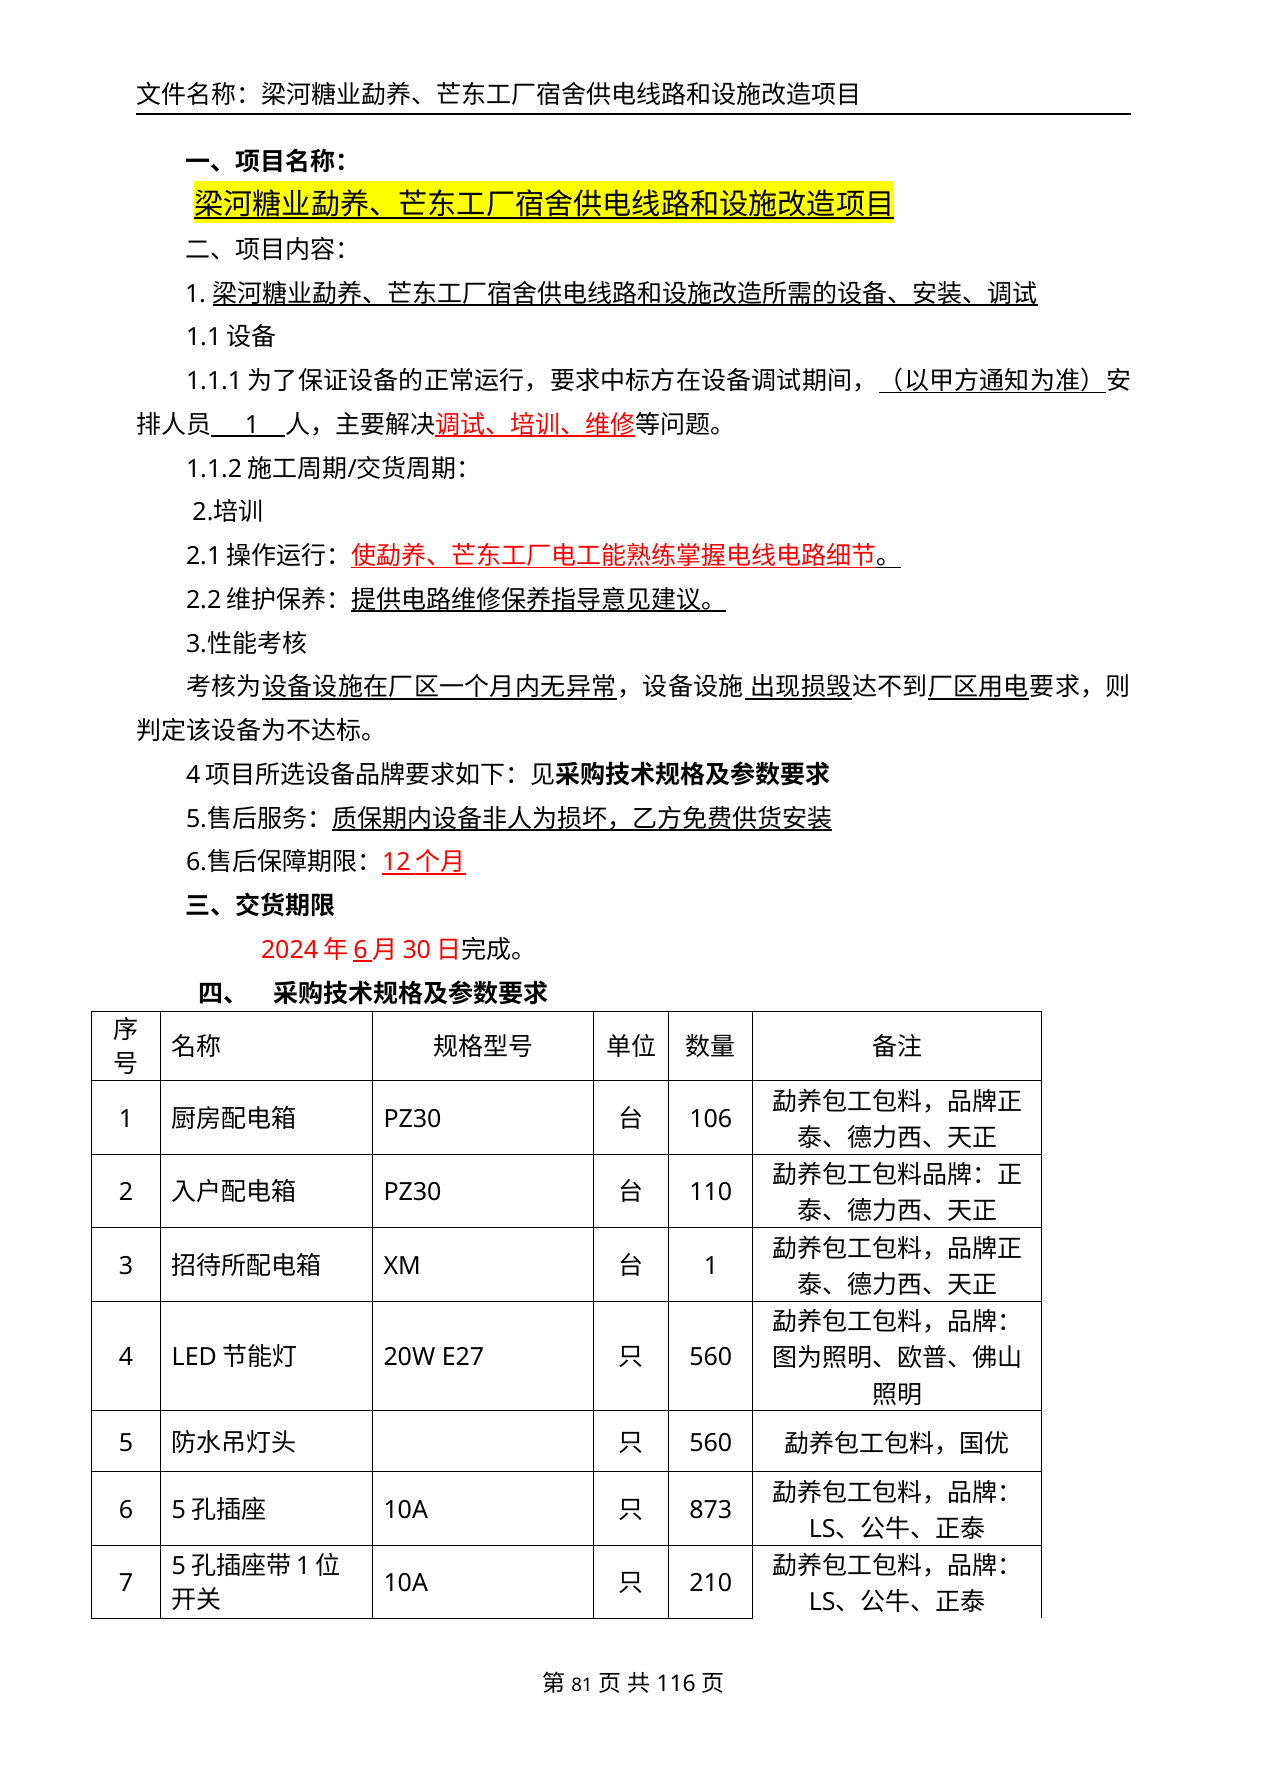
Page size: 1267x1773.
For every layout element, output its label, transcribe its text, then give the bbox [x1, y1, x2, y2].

text 1.1设备 [136, 311, 1131, 354]
table_cell 入户配电箱 [161, 1155, 372, 1227]
table_cell 勐养包工包料品牌：正泰、德力西、天正 [753, 1155, 1041, 1227]
table_cell 台 [594, 1081, 668, 1153]
table_cell 560 [669, 1411, 752, 1471]
table_cell 10A [373, 1472, 593, 1544]
table_cell 5孔插座带1位开关 [161, 1546, 372, 1618]
table_cell 台 [594, 1228, 668, 1301]
table_cell 台 [594, 1155, 668, 1227]
table_header 序号 [92, 1012, 160, 1080]
table_cell 勐养包工包料，品牌：LS、公牛、正泰 [753, 1546, 1041, 1618]
table_cell 勐养包工包料，品牌正泰、德力西、天正 [753, 1228, 1041, 1301]
table_cell 10A [373, 1546, 593, 1618]
table_cell 20W E27 [373, 1302, 593, 1410]
text 6.售后保障期限：12个月 [136, 836, 1131, 879]
table_cell 只 [594, 1472, 668, 1544]
table_cell 7 [92, 1546, 160, 1618]
table_cell 5 [92, 1411, 160, 1471]
text 1.1.2施工周期/交货周期： [136, 442, 1131, 486]
table_cell 勐养包工包料，品牌：LS、公牛、正泰 [753, 1472, 1041, 1544]
table_cell 只 [594, 1546, 668, 1618]
table_cell 2 [92, 1155, 160, 1227]
table_cell XM [373, 1228, 593, 1301]
table_cell 873 [669, 1472, 752, 1544]
table_cell [373, 1411, 593, 1471]
table_cell 勐养包工包料，国优 [753, 1411, 1041, 1471]
text 考核为设备设施在厂区一个月内无异常，设备设施 出现损毁达不到厂区用电要求，则判定该设备为不达标。 [136, 661, 1131, 748]
table_cell PZ30 [373, 1081, 593, 1153]
table_cell 106 [669, 1081, 752, 1153]
text 1. 梁河糖业勐养、芒东工厂宿舍供电线路和设施改造所需的设备、安装、调试 [136, 267, 1131, 311]
table_cell LED节能灯 [161, 1302, 372, 1410]
text 2.培训 [136, 486, 1131, 529]
table_header 规格型号 [373, 1012, 593, 1080]
table_cell 4 [92, 1302, 160, 1410]
table_cell 招待所配电箱 [161, 1228, 372, 1301]
table_cell 只 [594, 1411, 668, 1471]
table_header 名称 [161, 1012, 372, 1080]
text 三、交货期限 [136, 879, 1131, 923]
text 一、项目名称： [136, 136, 1131, 179]
text 3.性能考核 [136, 617, 1131, 661]
text 二、项目内容： [136, 223, 1131, 267]
table_cell 3 [92, 1228, 160, 1301]
text 梁河糖业勐养、芒东工厂宿舍供电线路和设施改造项目 [136, 179, 1131, 223]
table_cell 只 [594, 1302, 668, 1410]
table_cell 勐养包工包料，品牌：图为照明、欧普、佛山照明 [753, 1302, 1041, 1410]
table_cell 210 [669, 1546, 752, 1618]
text 2024年6月30日完成。 [136, 923, 1131, 967]
table_cell 厨房配电箱 [161, 1081, 372, 1153]
table_cell 5孔插座 [161, 1472, 372, 1544]
text 2.2维护保养：提供电路维修保养指导意见建议。 [136, 573, 1131, 617]
table_cell 勐养包工包料，品牌正泰、德力西、天正 [753, 1081, 1041, 1153]
table_cell 110 [669, 1155, 752, 1227]
text 4项目所选设备品牌要求如下：见采购技术规格及参数要求 [136, 748, 1131, 792]
text 2.1操作运行：使勐养、芒东工厂电工能熟练掌握电线电路细节。 [136, 529, 1131, 573]
table_cell 560 [669, 1302, 752, 1410]
list 采购技术规格及参数要求 [198, 967, 1131, 1011]
table_cell 防水吊灯头 [161, 1411, 372, 1471]
table_header 备注 [753, 1012, 1041, 1080]
table_header 数量 [669, 1012, 752, 1080]
text 5.售后服务：质保期内设备非人为损坏，乙方免费供货安装 [136, 792, 1131, 836]
table_cell PZ30 [373, 1155, 593, 1227]
table_cell 6 [92, 1472, 160, 1544]
text 1.1.1为了保证设备的正常运行，要求中标方在设备调试期间，（以甲方通知为准）安排人员 1 人，主要解决调试、培训、维修等问题。 [136, 354, 1131, 442]
table_cell 1 [92, 1081, 160, 1153]
table_header 单位 [594, 1012, 668, 1080]
table_cell 1 [669, 1228, 752, 1301]
